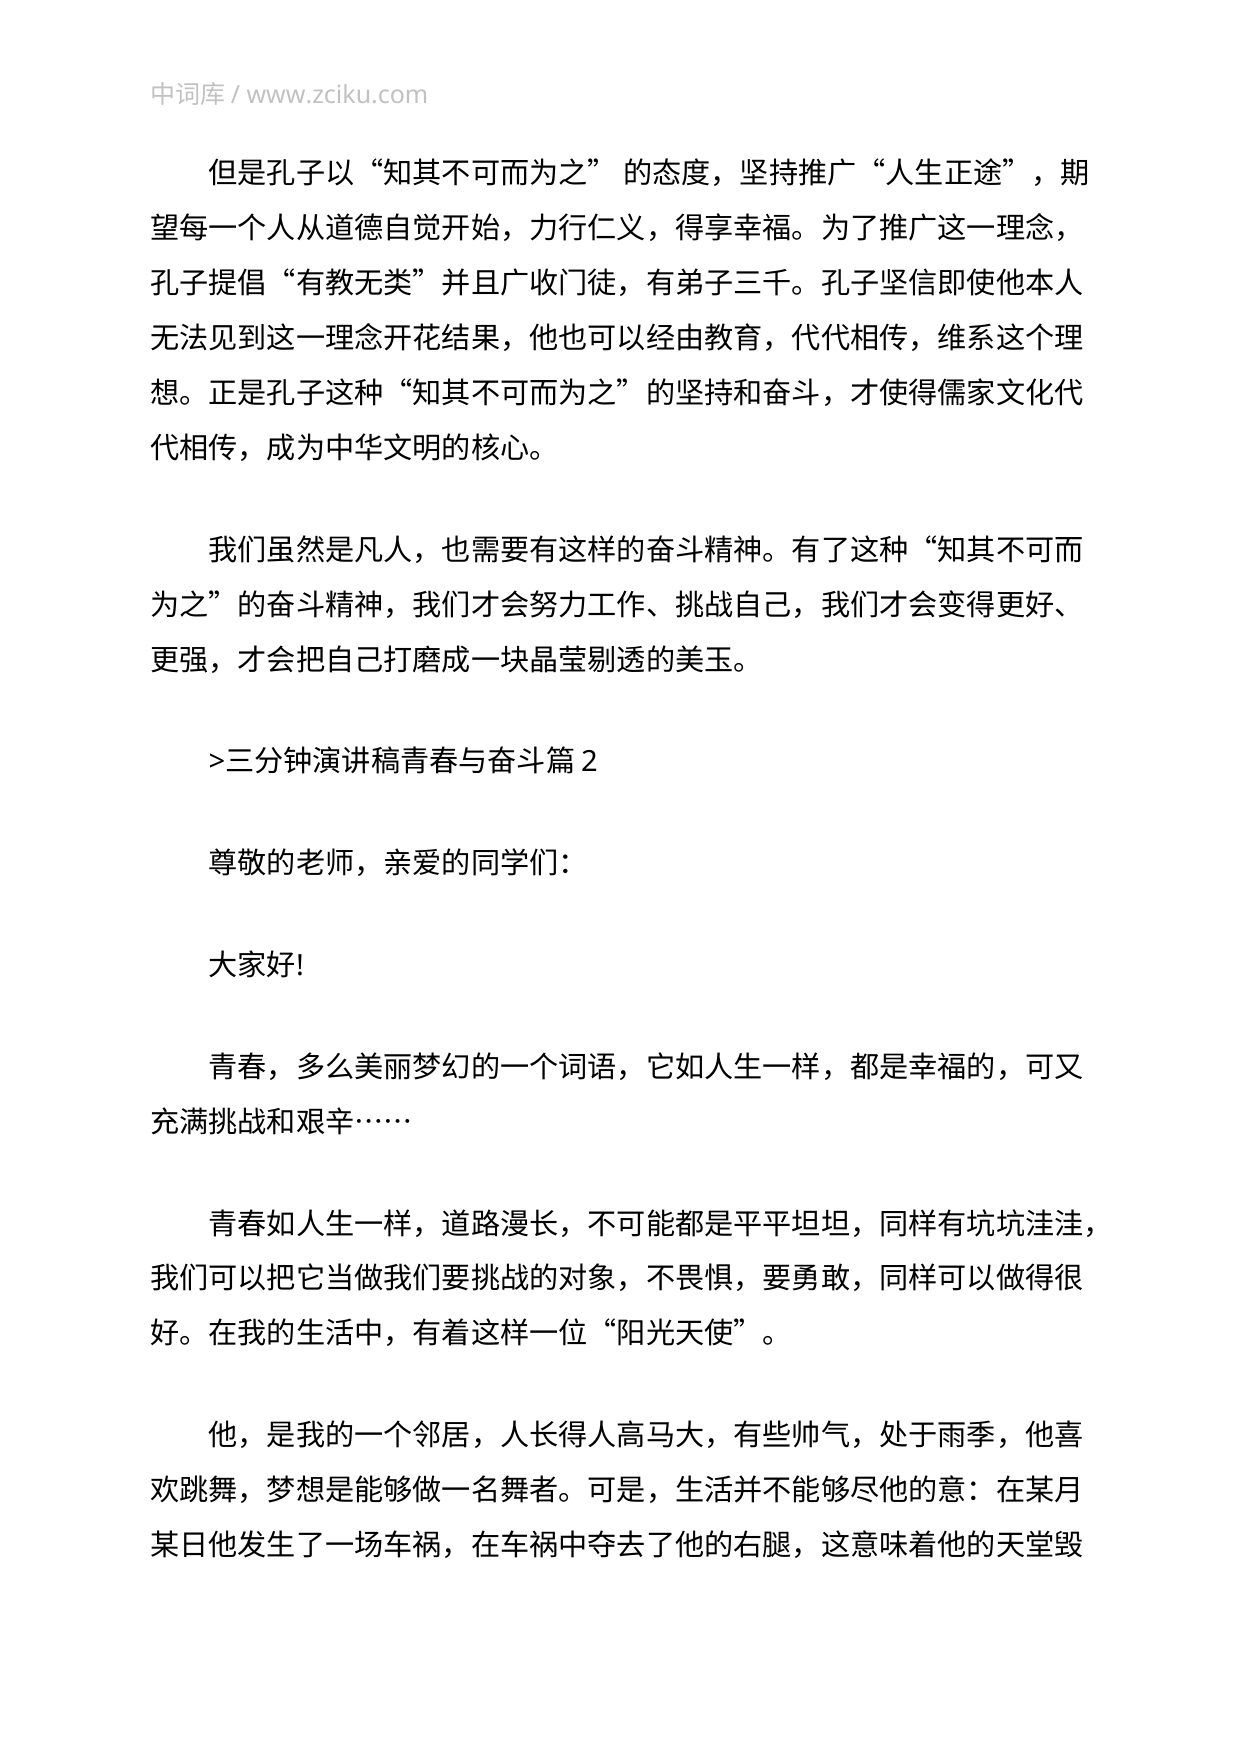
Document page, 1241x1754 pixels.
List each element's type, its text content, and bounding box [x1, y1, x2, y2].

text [150, 1412, 1090, 1564]
text 但是孔子以“知其不可而为之” 的态度，坚持推广“人生正途”，期望每一个人从道德自觉开始，力行仁义，得享幸福。为了推广这一理念，孔子提倡“有教无类”并且广收门徒，有弟子三千。孔子坚信即使他本人无法见到这一理念开花结果，他也可以经由教育，代代相传，维系这个理想。正是孔子这种“知其不可而为之”的坚持和奋斗，才使得儒家文化代代相传，成为中华文明的核心。 [150, 150, 1090, 467]
text 青春如人生一样，道路漫长，不可能都是平平坦坦，同样有坑坑洼洼，我们可以把它当做我们要挑战的对象，不畏惧，要勇敢，同样可以做得很好。在我的生活中，有着这样一位“阳光天使”。 [150, 1200, 1090, 1352]
text 我们虽然是凡人，也需要有这样的奋斗精神。有了这种“知其不可而为之”的奋斗精神，我们才会努力工作、挑战自己，我们才会变得更好、更强，才会把自己打磨成一块晶莹剔透的美玉。 [150, 526, 1090, 678]
text >三分钟演讲稿青春与奋斗篇2 [150, 738, 1090, 780]
text 尊敬的老师，亲爱的同学们： [150, 840, 1090, 882]
text 大家好! [150, 942, 1090, 984]
text 青春，多么美丽梦幻的一个词语，它如人生一样，都是幸福的，可又充满挑战和艰辛…… [150, 1043, 1090, 1141]
